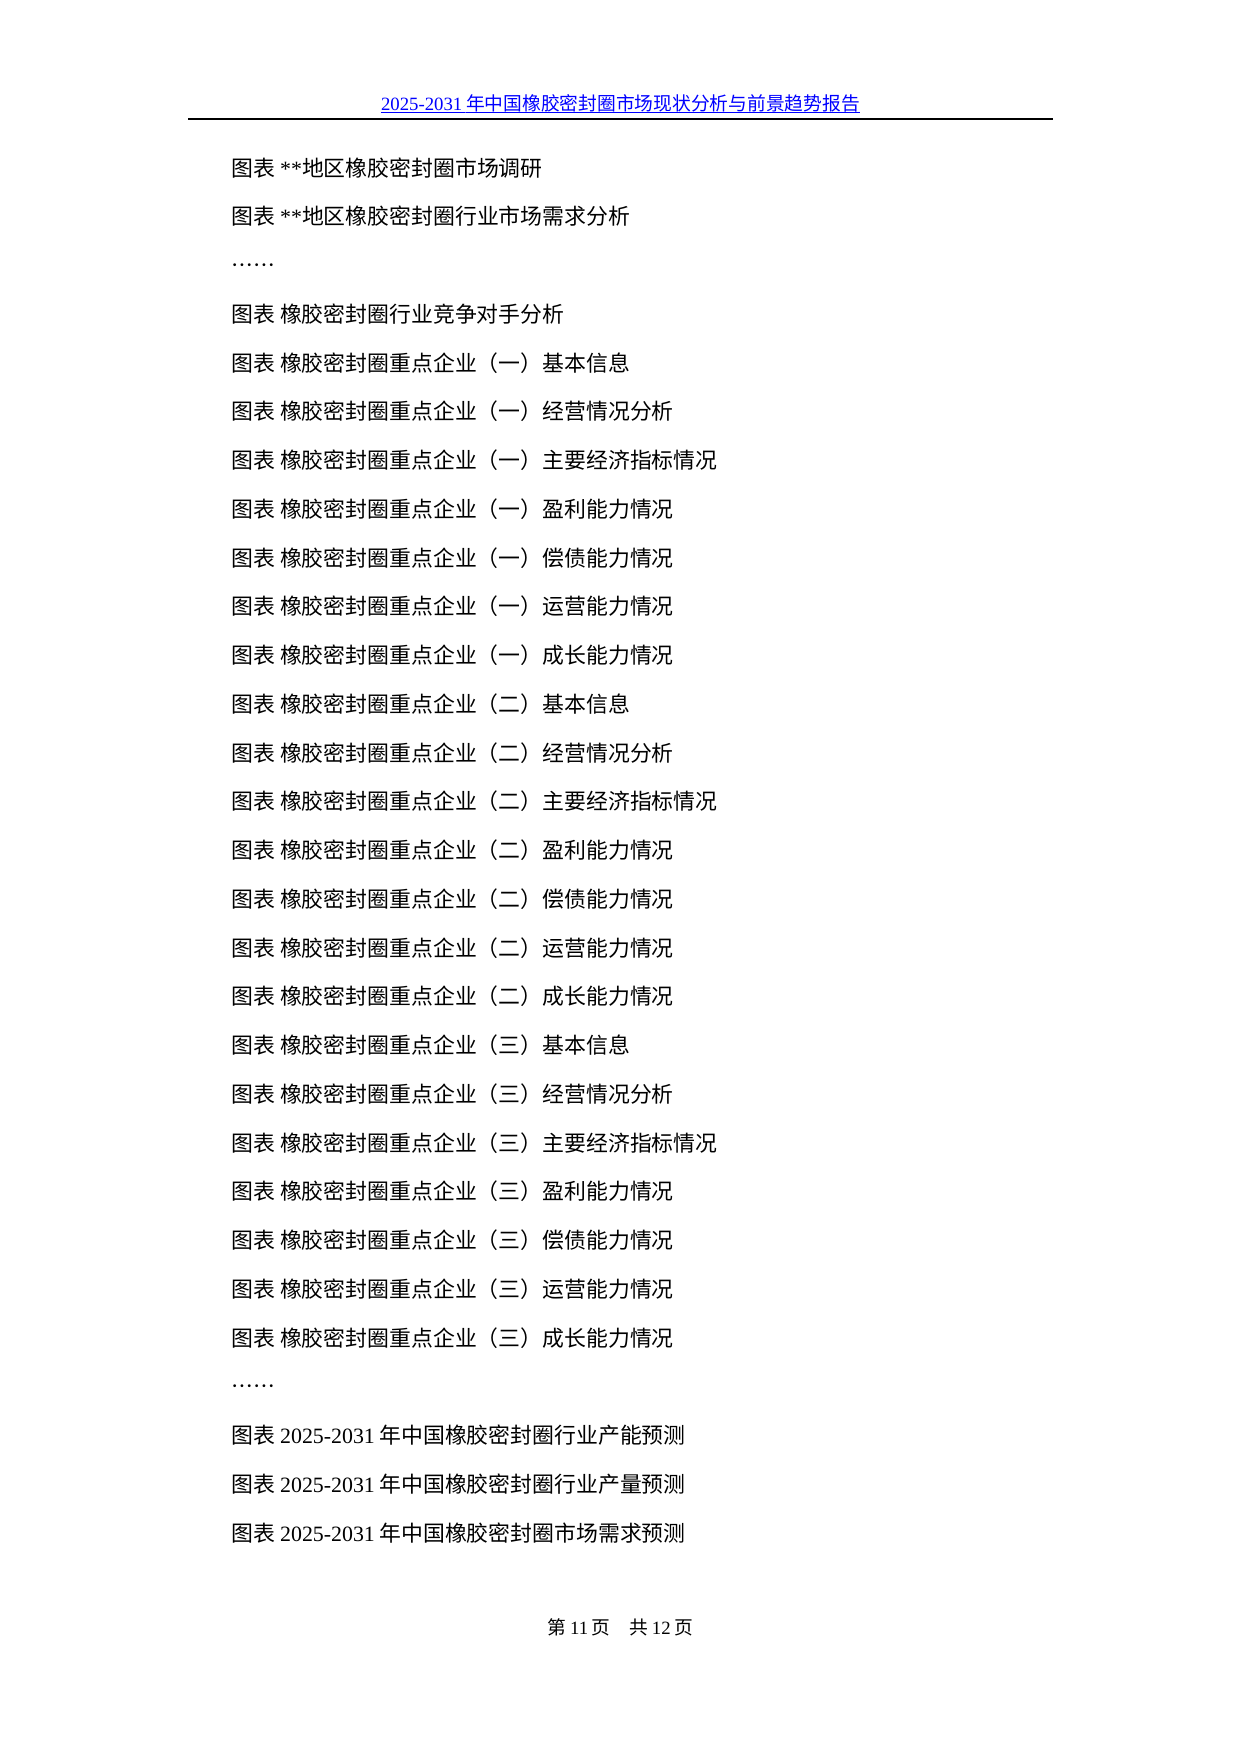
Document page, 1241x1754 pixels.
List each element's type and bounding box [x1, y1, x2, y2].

text [187, 150, 1053, 1548]
